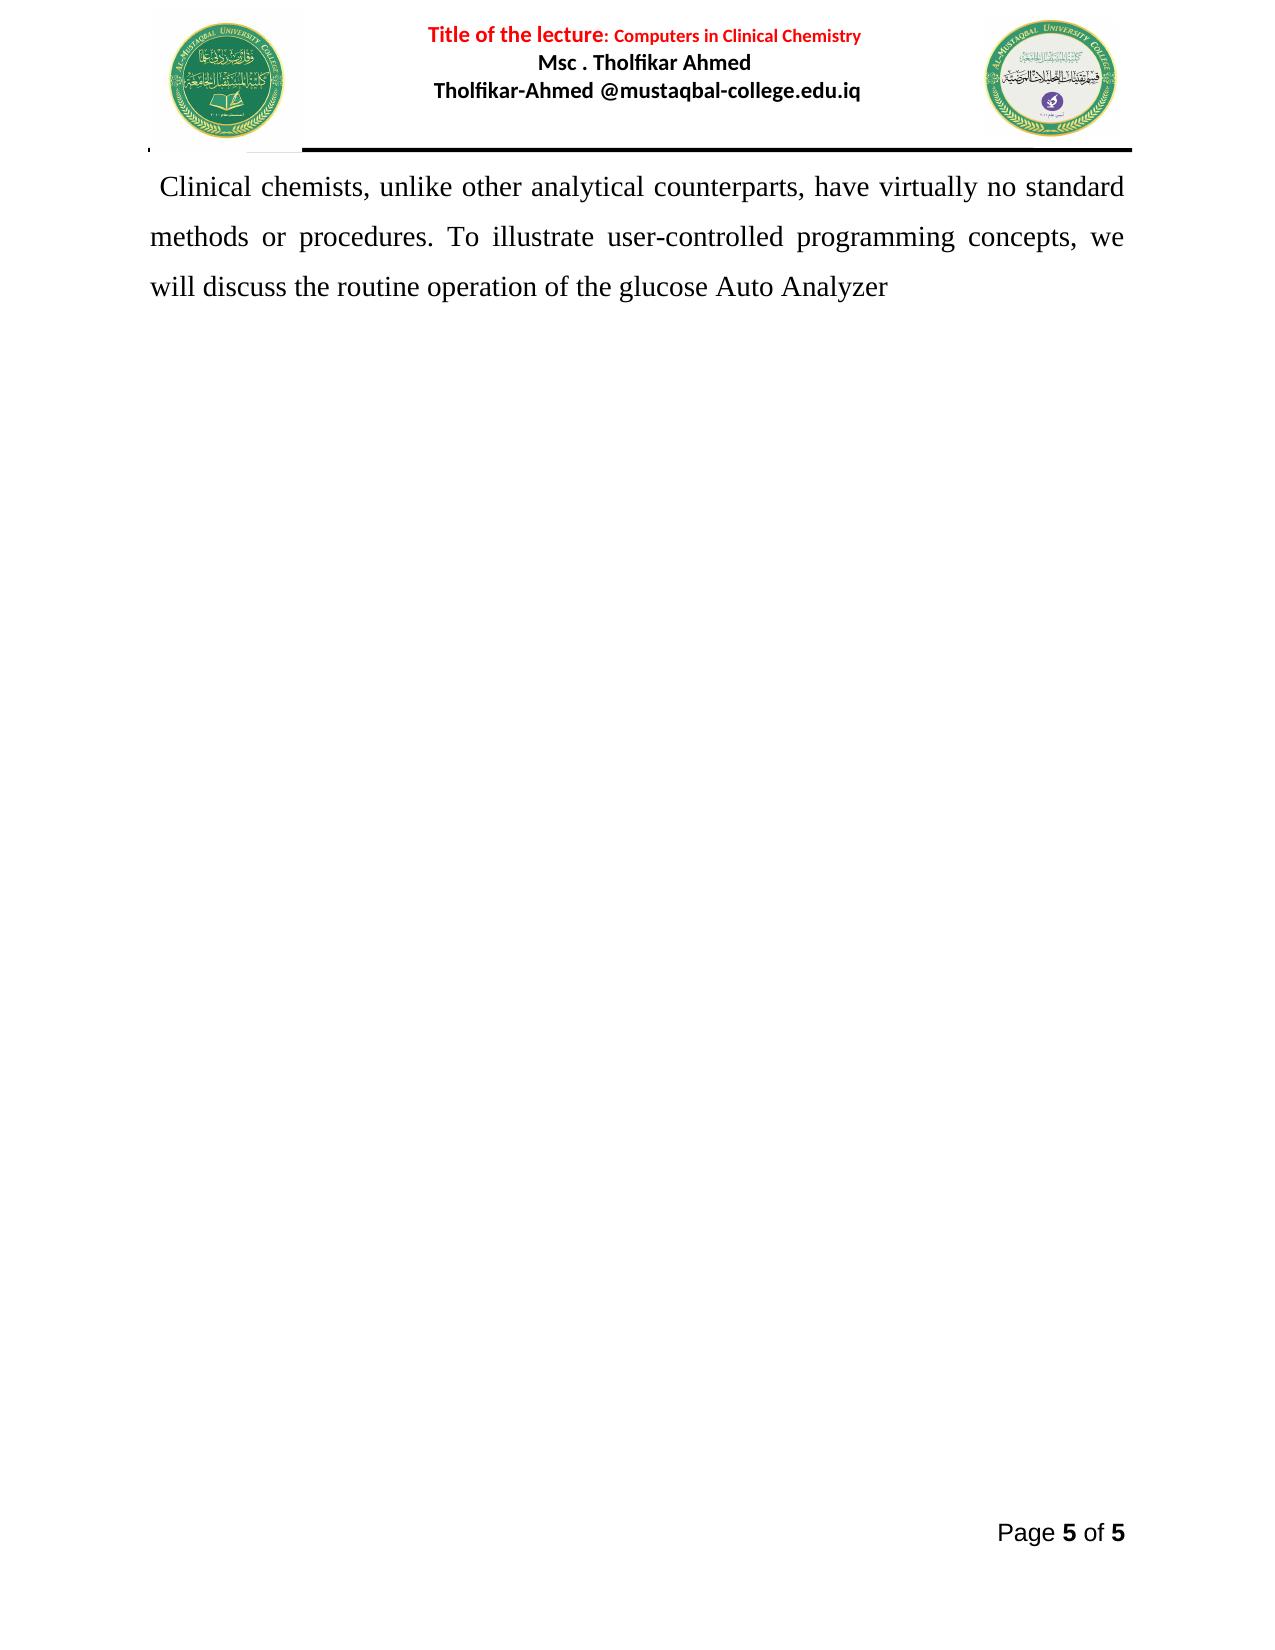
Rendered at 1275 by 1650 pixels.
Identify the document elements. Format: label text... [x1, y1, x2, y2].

picture [980, 17, 1118, 136]
picture [150, 9, 303, 152]
text Clinical chemists, unlike other analytical counterparts, have virtually no standard methods or procedures. To illustrate user-controlled programming concepts, we will discuss the routine operation of the glucose Auto Analyzer [150, 169, 1125, 303]
